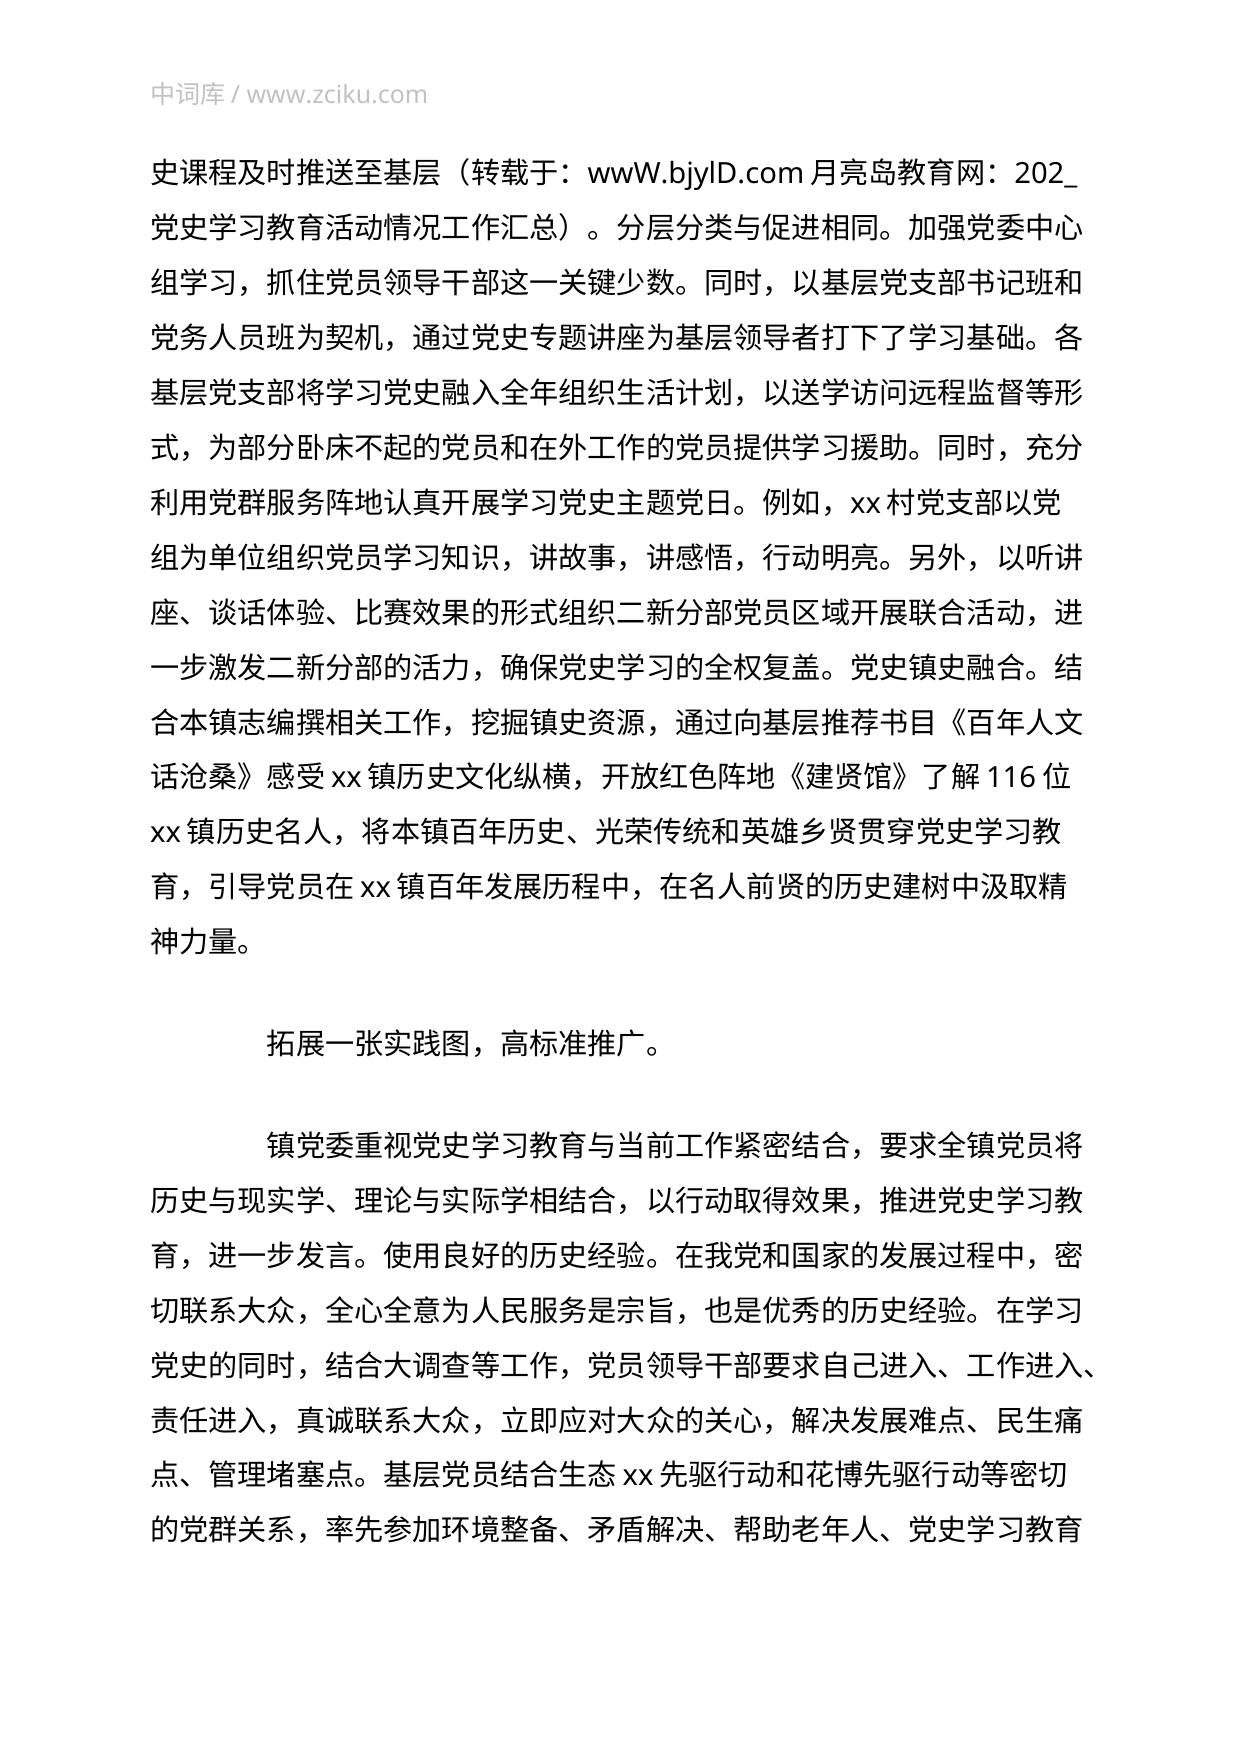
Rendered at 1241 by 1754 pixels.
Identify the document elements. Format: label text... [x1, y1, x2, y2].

text 拓展一张实践图，高标准推广。 [150, 1021, 1090, 1063]
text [150, 1123, 1090, 1549]
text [150, 150, 1090, 961]
